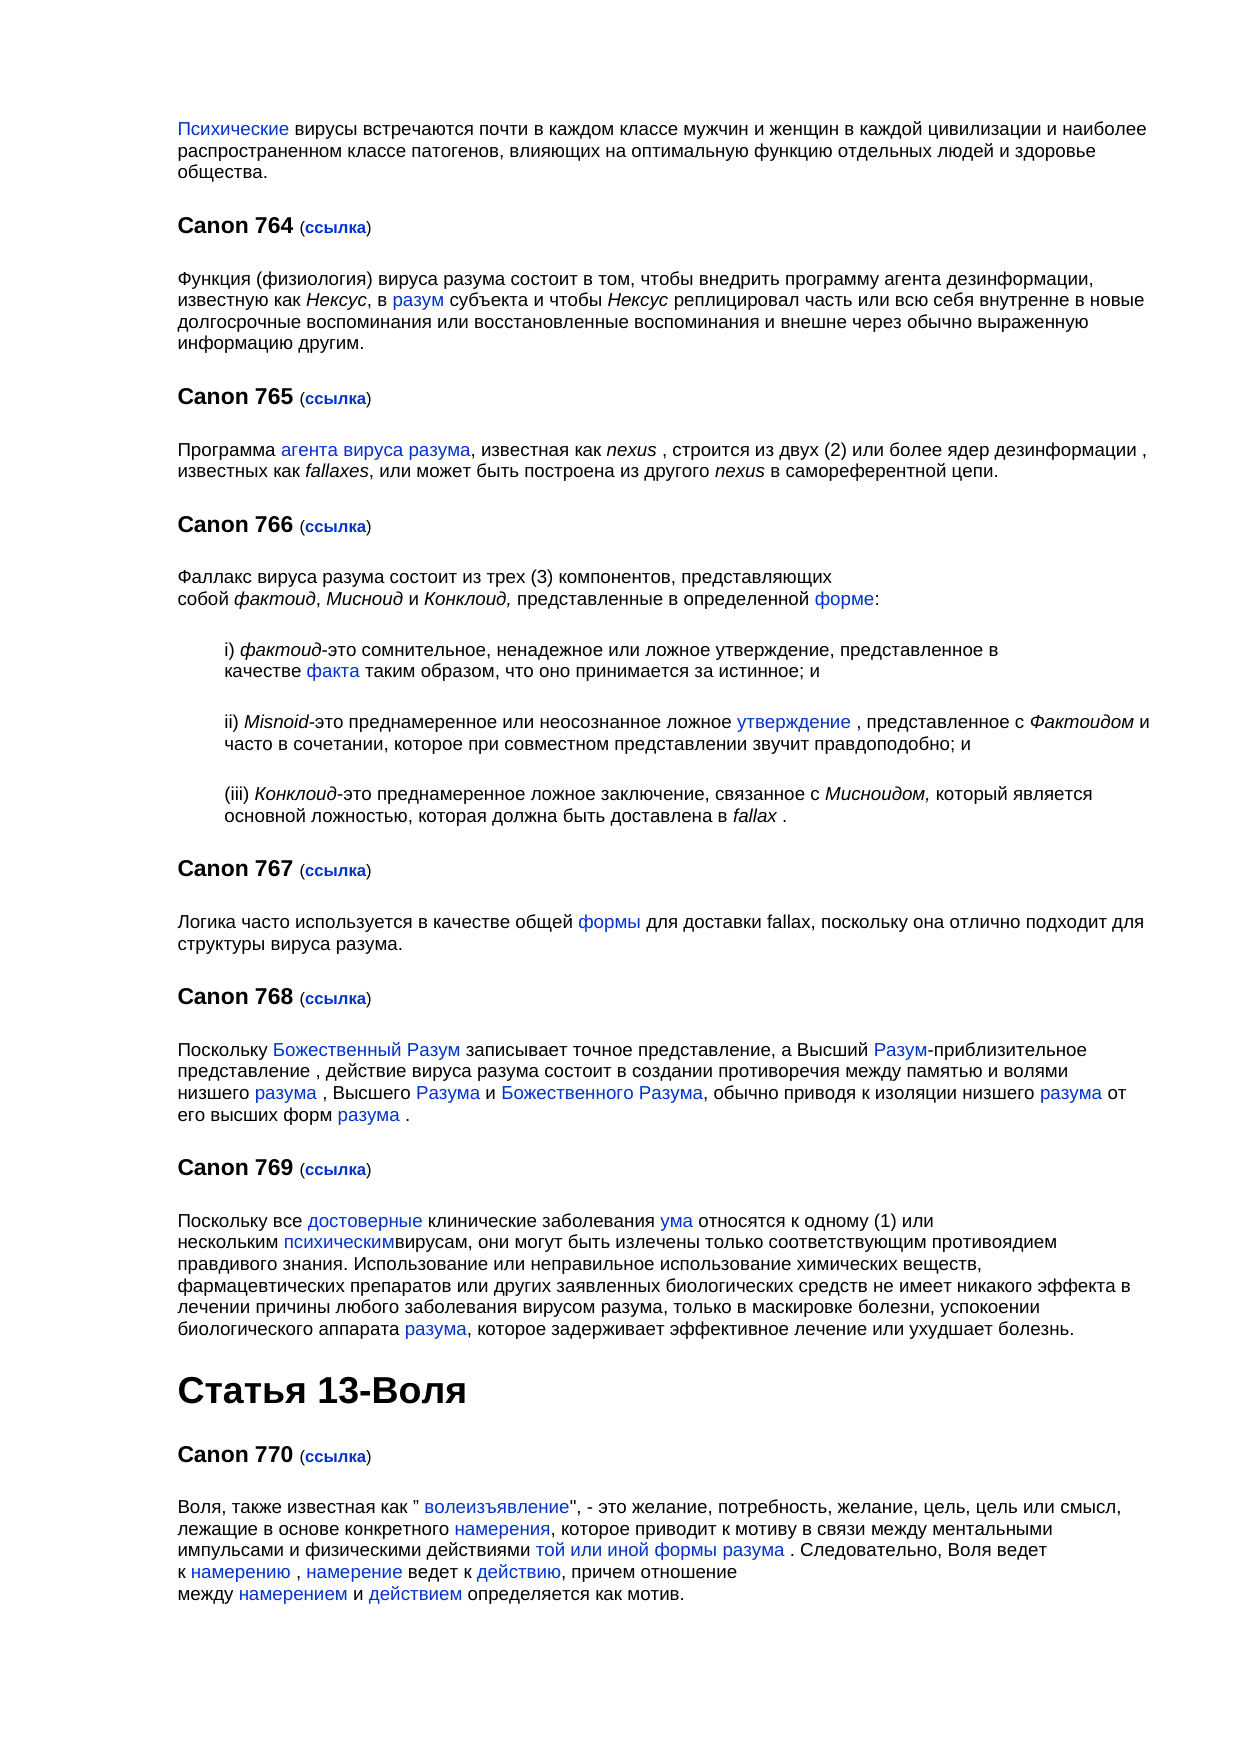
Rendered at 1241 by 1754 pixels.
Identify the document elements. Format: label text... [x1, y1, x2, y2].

text Canon 770 (ссылка) [177, 1441, 1152, 1467]
text Психические вирусы встречаются почти в каждом классе мужчин и женщин в каждой цивилизации и наиболее распространенном классе патогенов, влияющих на оптимальную функцию отдельных людей и здоровье общества. [177, 118, 1152, 183]
text Canon 768 (ссылка) [177, 983, 1152, 1009]
text Функция (физиология) вируса разума состоит в том, чтобы внедрить программу агента дезинформации, известную как Нексус, в разум субъекта и чтобы Нексус реплицировал часть или всю себя внутренне в новые долгосрочные воспоминания или восстановленные воспоминания и внешне через обычно выраженную информацию другим. [177, 267, 1152, 354]
text Canon 765 (ссылка) [177, 383, 1152, 409]
text Поскольку все достоверные клинические заболевания ума относятся к одному (1) или нескольким психическимвирусам, они могут быть излечены только соответствующим противоядием правдивого знания. Использование или неправильное использование химических веществ, фармацевтических препаратов или других заявленных биологических средств не имеет никакого эффекта в лечении причины любого заболевания вирусом разума, только в маскировке болезни, успокоении биологического аппарата разума, которое задерживает эффективное лечение или ухудшает болезнь. [177, 1210, 1152, 1339]
text Статья 13-Воля [177, 1368, 1152, 1411]
text i) фактоид-это сомнительное, ненадежное или ложное утверждение, представленное в качестве факта таким образом, что оно принимается за истинное; и [224, 638, 1152, 682]
text (iii) Конклоид-это преднамеренное ложное заключение, связанное с Мисноидом, который является основной ложностью, которая должна быть доставлена в fallax . [224, 783, 1152, 826]
text Воля, также известная как ” волеизъявление", - это желание, потребность, желание, цель, цель или смысл, лежащие в основе конкретного намерения, которое приводит к мотиву в связи между ментальными импульсами и физическими действиями той или иной формы разума . Следовательно, Воля ведет к намерению , намерение ведет к действию, причем отношение между намерением и действием определяется как мотив. [177, 1496, 1152, 1604]
text Фаллакс вируса разума состоит из трех (3) компонентов, представляющих собой фактоид, Мисноид и Конклоид, представленные в определенной форме: [177, 566, 1152, 609]
text Canon 769 (ссылка) [177, 1154, 1152, 1181]
text Canon 764 (ссылка) [177, 212, 1152, 238]
text Поскольку Божественный Разум записывает точное представление, а Высший Разум-приблизительное представление , действие вируса разума состоит в создании противоречия между памятью и волями низшего разума , Высшего Разума и Божественного Разума, обычно приводя к изоляции низшего разума от его высших форм разума . [177, 1039, 1152, 1125]
text Canon 767 (ссылка) [177, 855, 1152, 882]
text Логика часто используется в качестве общей формы для доставки fallax, поскольку она отлично подходит для структуры вируса разума. [177, 911, 1152, 954]
text Программа агента вируса разума, известная как nexus , строится из двух (2) или более ядер дезинформации , известных как fallaxes, или может быть построена из другого nexus в самореферентной цепи. [177, 438, 1152, 482]
text Canon 766 (ссылка) [177, 511, 1152, 537]
text ii) Misnoid-это преднамеренное или неосознанное ложное утверждение , представленное с Фактоидом и часто в сочетании, которое при совместном представлении звучит правдоподобно; и [224, 711, 1152, 754]
